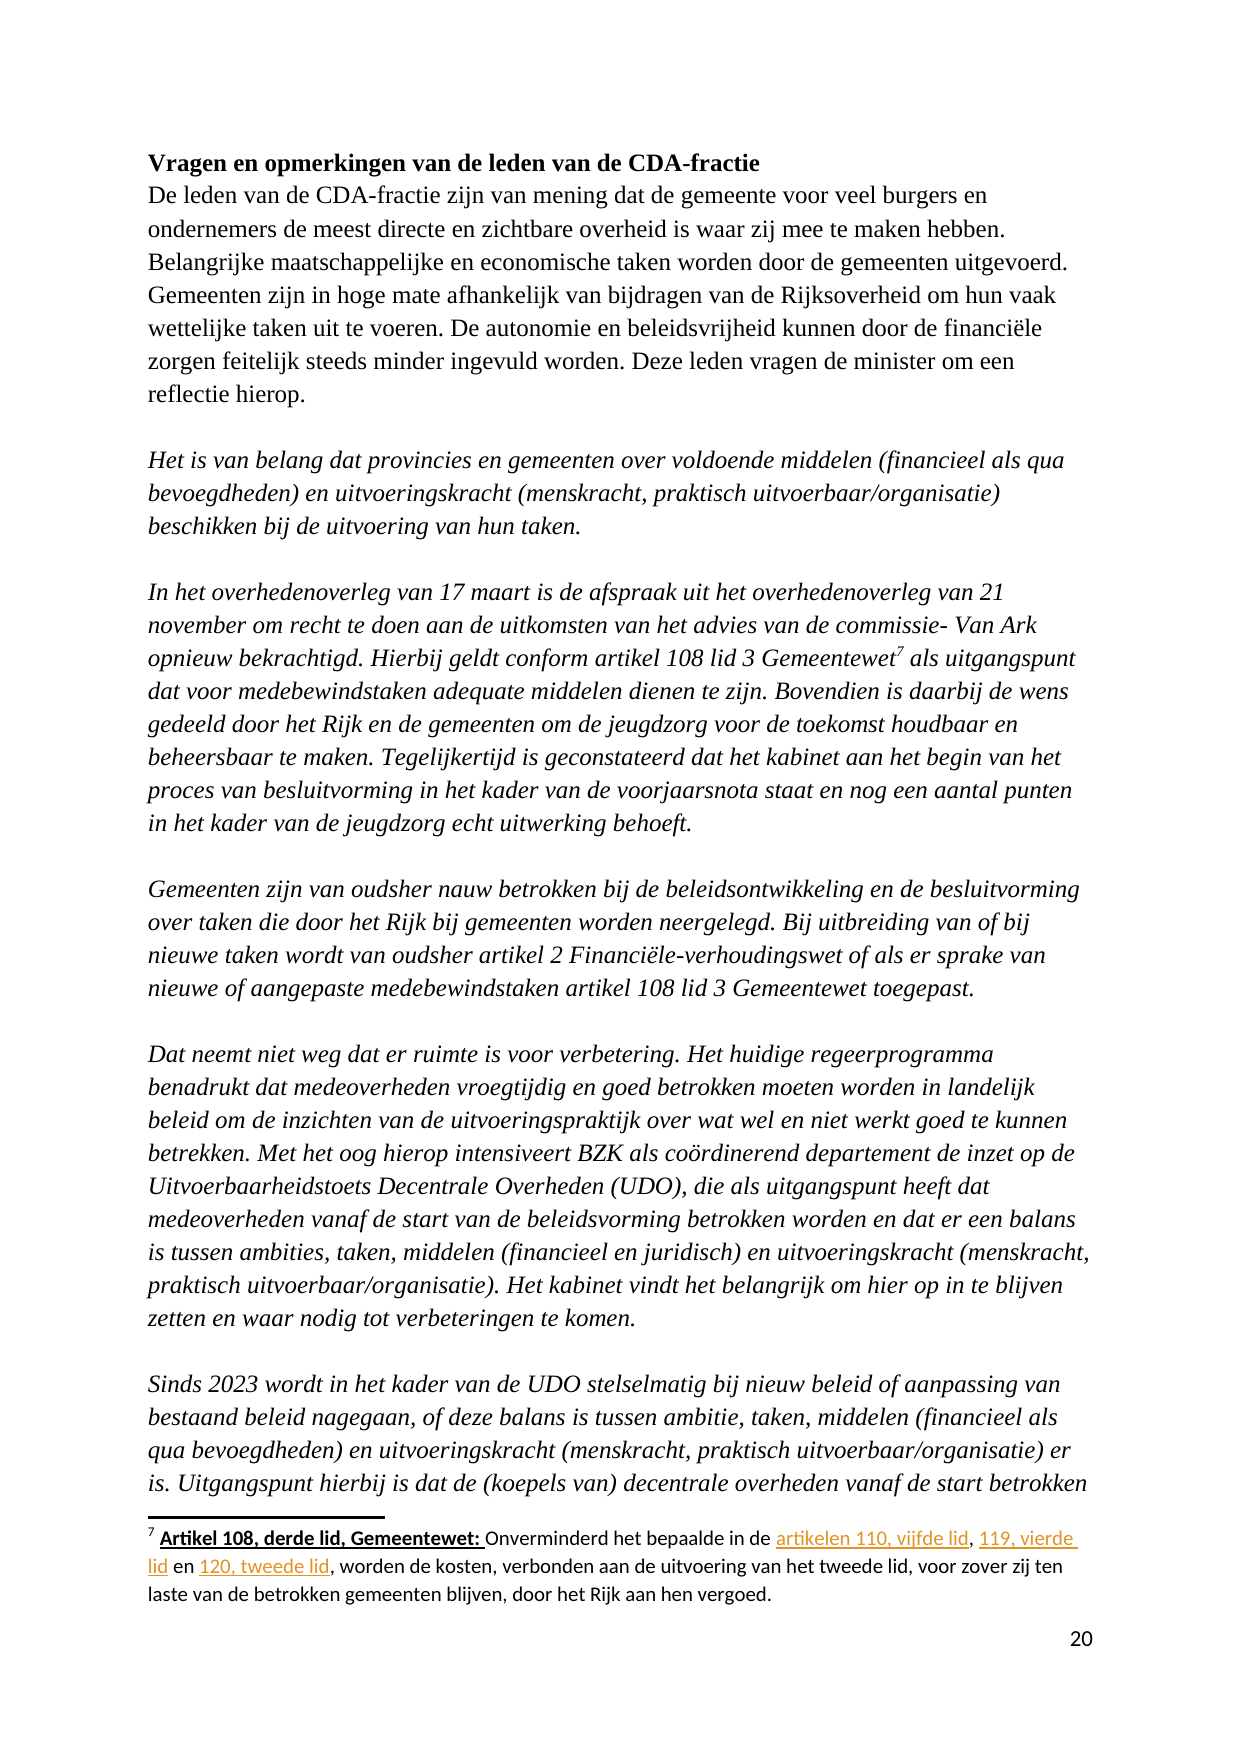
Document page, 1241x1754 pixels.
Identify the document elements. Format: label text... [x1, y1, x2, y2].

text Dat neemt niet weg dat er ruimte is voor verbetering. Het huidige regeerprogramma benadrukt dat medeoverheden vroegtijdig en goed betrokken moeten worden in landelijk beleid om de inzichten van de uitvoeringspraktijk over wat wel en niet werkt goed te kunnen betrekken. Met het oog hierop intensiveert BZK als coördinerend departement de inzet op de Uitvoerbaarheidstoets Decentrale Overheden (UDO), die als uitgangspunt heeft dat medeoverheden vanaf de start van de beleidsvorming betrokken worden en dat er een balans is tussen ambities, taken, middelen (financieel en juridisch) en uitvoeringskracht (menskracht, praktisch uitvoerbaar/organisatie). Het kabinet vindt het belangrijk om hier op in te blijven zetten en waar nodig tot verbeteringen te komen. [148, 1039, 1093, 1332]
text Het is van belang dat provincies en gemeenten over voldoende middelen (financieel als qua bevoegdheden) en uitvoeringskracht (menskracht, praktisch uitvoerbaar/organisatie) beschikken bij de uitvoering van hun taken. [148, 445, 1093, 539]
text Gemeenten zijn van oudsher nauw betrokken bij de beleidsontwikkeling en de besluitvorming over taken die door het Rijk bij gemeenten worden neergelegd. Bij uitbreiding van of bij nieuwe taken wordt van oudsher artikel 2 Financiële-verhoudingswet of als er sprake van nieuwe of aangepaste medebewindstaken artikel 108 lid 3 Gemeentewet toegepast. [148, 874, 1093, 1002]
text De leden van de CDA-fractie zijn van mening dat de gemeente voor veel burgers en ondernemers de meest directe en zichtbare overheid is waar zij mee te maken hebben. Belangrijke maatschappelijke en economische taken worden door de gemeenten uitgevoerd. Gemeenten zijn in hoge mate afhankelijk van bijdragen van de Rijksoverheid om hun vaak wettelijke taken uit te voeren. De autonomie en beleidsvrijheid kunnen door de financiële zorgen feitelijk steeds minder ingevuld worden. Deze leden vragen de minister om een reflectie hierop. [148, 181, 1093, 407]
text In het overhedenoverleg van 17 maart is de afspraak uit het overhedenoverleg van 21 november om recht te doen aan de uitkomsten van het advies van de commissie- Van Ark opnieuw bekrachtigd. Hierbij geldt conform artikel 108 lid 3 Gemeentewet als uitgangspunt dat voor medebewindstaken adequate middelen dienen te zijn. Bovendien is daarbij de wens gedeeld door het Rijk en de gemeenten om de jeugdzorg voor de toekomst houdbaar en beheersbaar te maken. Tegelijkertijd is geconstateerd dat het kabinet aan het begin van het proces van besluitvorming in het kader van de voorjaarsnota staat en nog een aantal punten in het kader van de jeugdzorg echt uitwerking behoeft. [148, 577, 1093, 837]
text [148, 1369, 1093, 1497]
text Vragen en opmerkingen van de leden van de CDA-fractie [148, 148, 1093, 176]
